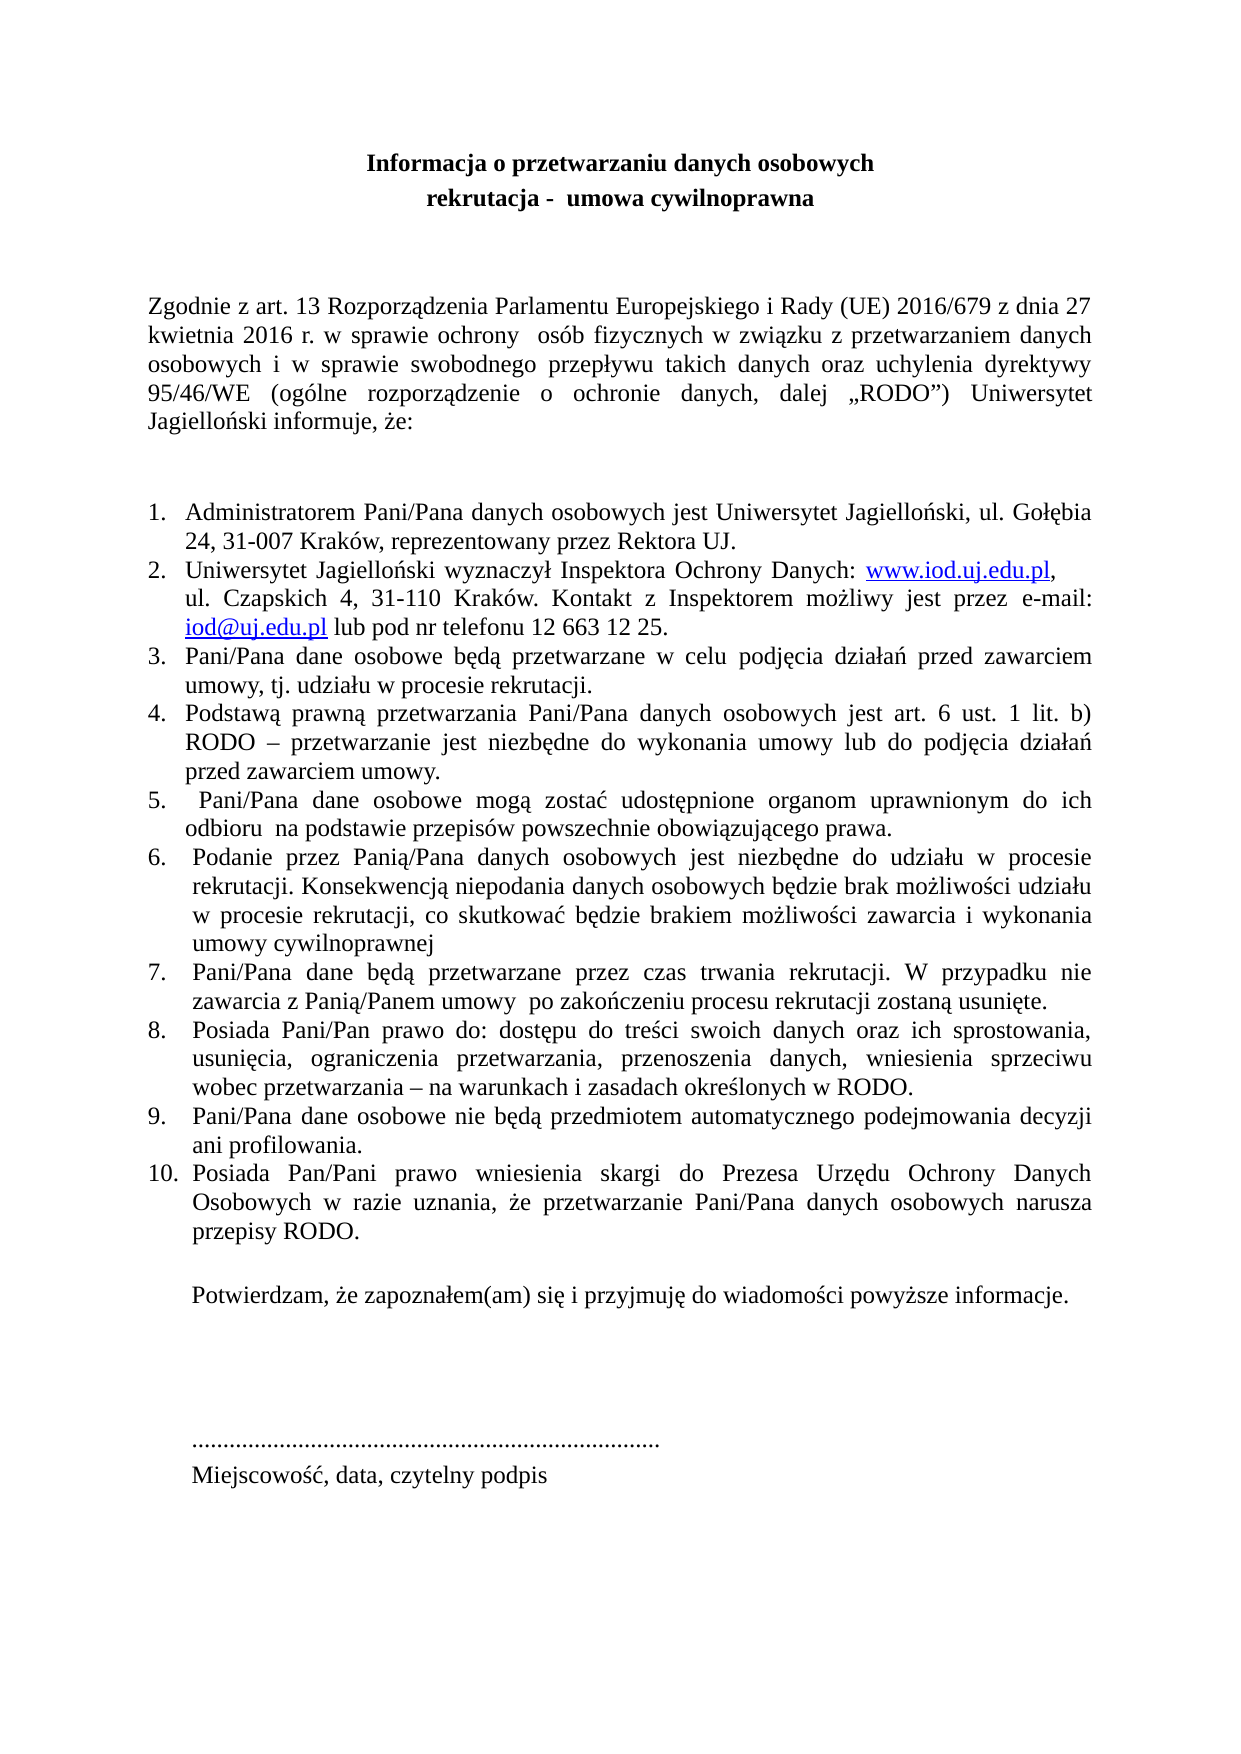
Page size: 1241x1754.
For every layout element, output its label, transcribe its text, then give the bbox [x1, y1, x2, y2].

list Podanie przez Panią/Pana danych osobowych jest niezbędne do udziału w procesie rekrutacji. Konsekwencją niepodania danych osobowych będzie brak możliwości udziału w procesie rekrutacji, co skutkować będzie brakiem możliwości zawarcia i wykonania umowy cywilnoprawnej [148, 842, 1093, 957]
text Informacja o przetwarzaniu danych osobowych [148, 148, 1093, 176]
list Podstawą prawną przetwarzania Pani/Pana danych osobowych jest art. 6 ust. 1 lit. b) RODO – przetwarzanie jest niezbędne do wykonania umowy lub do podjęcia działań przed zawarciem umowy. [148, 698, 1093, 785]
text ........................................................................... [191, 1424, 1093, 1453]
list Pani/Pana dane będą przetwarzane przez czas trwania rekrutacji. W przypadku nie zawarcia z Panią/Panem umowy po zakończeniu procesu rekrutacji zostaną usunięte. [148, 957, 1093, 1015]
text rekrutacja - umowa cywilnoprawna [148, 183, 1093, 212]
list Posiada Pan/Pani prawo wniesienia skargi do Prezesa Urzędu Ochrony Danych Osobowych w razie uznania, że przetwarzanie Pani/Pana danych osobowych narusza przepisy RODO. [148, 1158, 1093, 1245]
list Pani/Pana dane osobowe nie będą przedmiotem automatycznego podejmowania decyzji ani profilowania. [148, 1101, 1093, 1158]
text Miejscowość, data, czytelny podpis [191, 1460, 1093, 1489]
list Uniwersytet Jagielloński wyznaczył Inspektora Ochrony Danych: www.iod.uj.edu.pl, ul. Czapskich 4, 31-110 Kraków. Kontakt z Inspektorem możliwy jest przez e-mail: iod@uj.edu.pl lub pod nr telefonu 12 663 12 25. [148, 555, 1093, 641]
list Posiada Pani/Pan prawo do: dostępu do treści swoich danych oraz ich sprostowania, usunięcia, ograniczenia przetwarzania, przenoszenia danych, wniesienia sprzeciwu wobec przetwarzania – na warunkach i zasadach określonych w RODO. [148, 1015, 1093, 1101]
text Zgodnie z art. 13 Rozporządzenia Parlamentu Europejskiego i Rady (UE) 2016/679 z dnia 27 kwietnia 2016 r. w sprawie ochrony osób fizycznych w związku z przetwarzaniem danych osobowych i w sprawie swobodnego przepływu takich danych oraz uchylenia dyrektywy 95/46/WE (ogólne rozporządzenie o ochronie danych, dalej „RODO”) Uniwersytet Jagielloński informuje, że: [148, 291, 1093, 435]
list Administratorem Pani/Pana danych osobowych jest Uniwersytet Jagielloński, ul. Gołębia 24, 31-007 Kraków, reprezentowany przez Rektora UJ. [148, 497, 1093, 555]
text Potwierdzam, że zapoznałem(am) się i przyjmuję do wiadomości powyższe informacje. [191, 1281, 1093, 1309]
list Pani/Pana dane osobowe mogą zostać udostępnione organom uprawnionym do ich odbioru na podstawie przepisów powszechnie obowiązującego prawa. [148, 785, 1093, 842]
list Pani/Pana dane osobowe będą przetwarzane w celu podjęcia działań przed zawarciem umowy, tj. udziału w procesie rekrutacji. [148, 641, 1093, 698]
